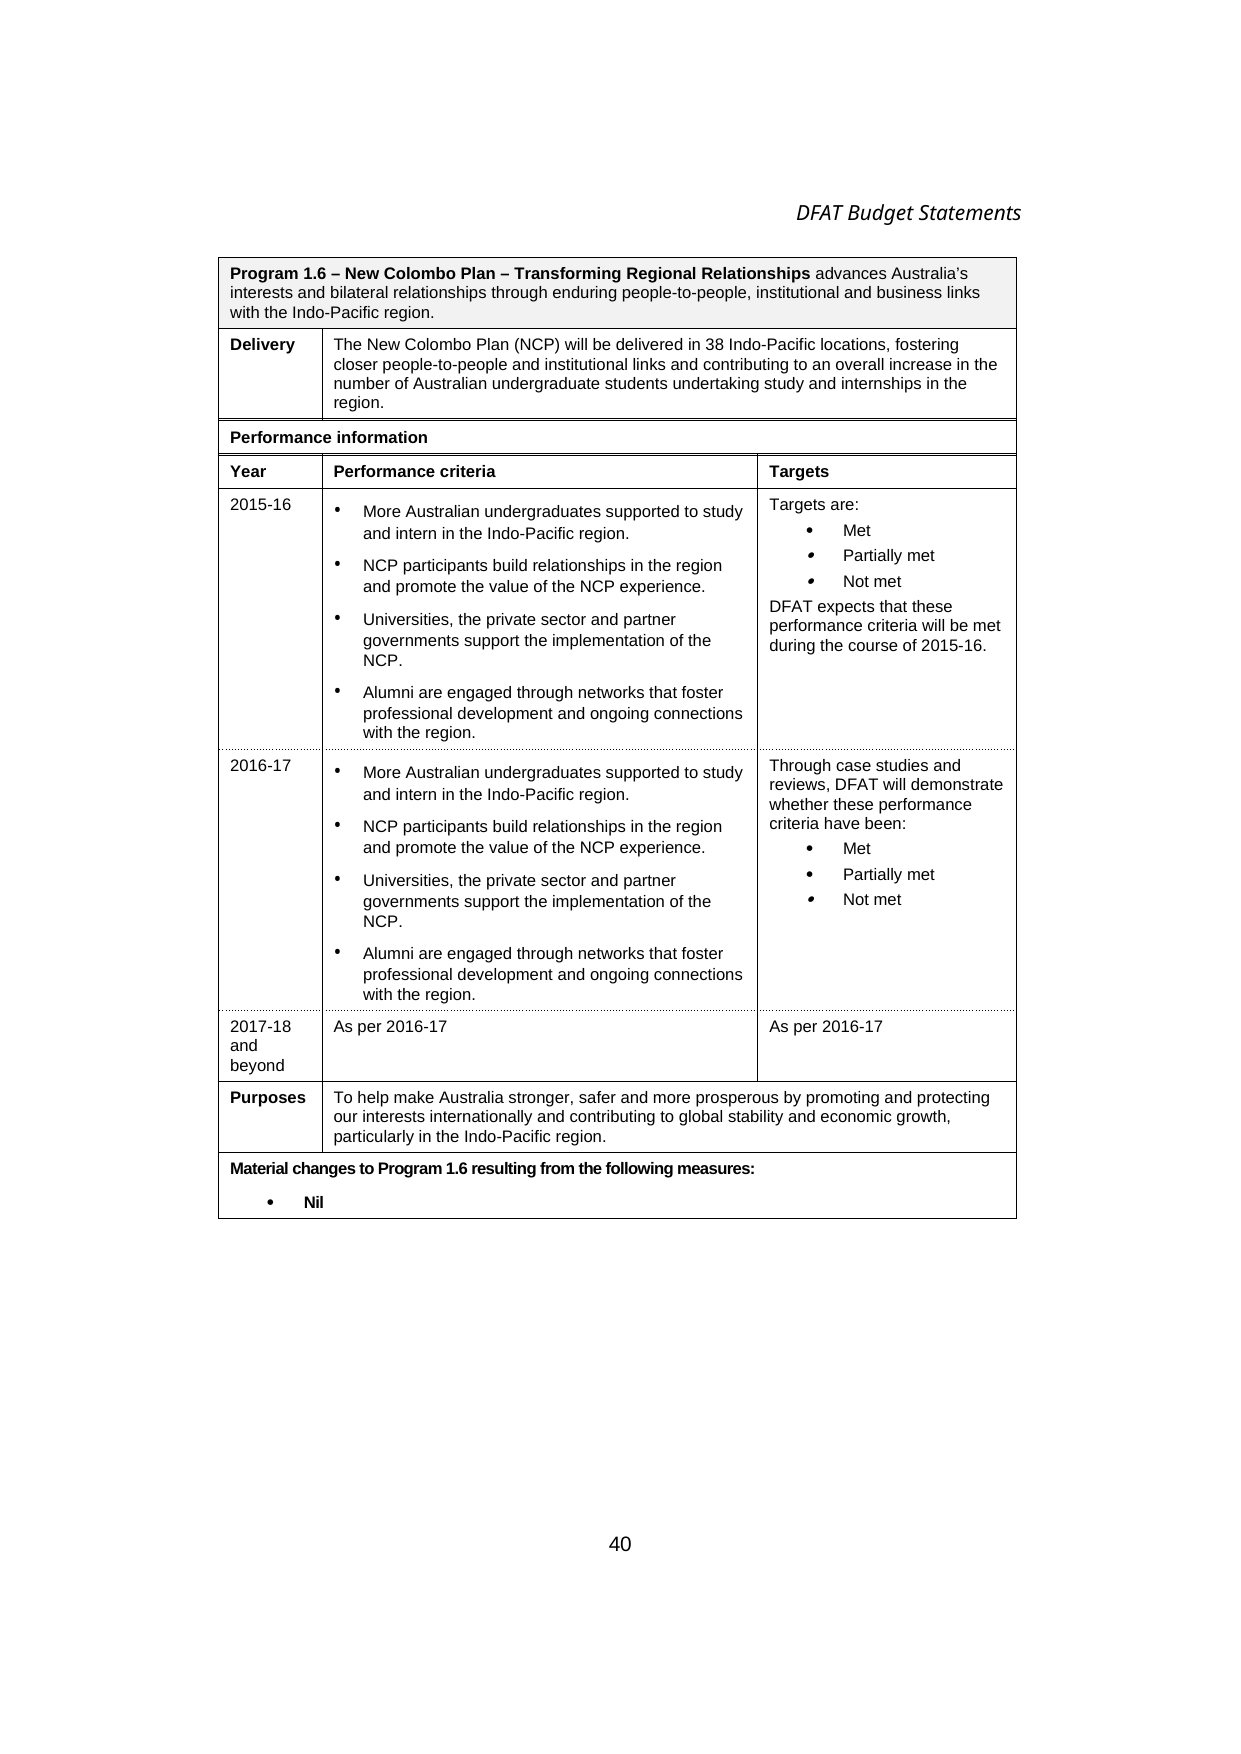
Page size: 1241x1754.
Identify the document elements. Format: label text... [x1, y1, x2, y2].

table_cell Performance information [219, 421, 1016, 453]
table_cell Year [219, 456, 322, 488]
table_cell Performance criteria [323, 456, 757, 488]
table_cell More Australian undergraduates supported to study and intern in the Indo-Pacific region. NCP participants build relationships in the region and promote the value of the NCP experience. Universities, the private sector and partner governments support the implementation of the NCP. Alumni are engaged through networks that foster professional development and ongoing connections with the region. [323, 749, 757, 1010]
table_header Program 1.6 – New Colombo Plan – Transforming Regional Relationships advances Australia’s interests and bilateral relationships through enduring people-to-people, institutional and business links with the Indo-Pacific region. [219, 258, 1016, 328]
table_cell 2016-17 [219, 749, 322, 1010]
table_cell 2015-16 [219, 489, 322, 749]
table_cell As per 2016-17 [323, 1010, 757, 1081]
table_cell As per 2016-17 [758, 1010, 1016, 1081]
table_cell 2017-18 and beyond [219, 1010, 322, 1081]
table_cell To help make Australia stronger, safer and more prosperous by promoting and protecting our interests internationally and contributing to global stability and economic growth, particularly in the Indo-Pacific region. [323, 1082, 1016, 1152]
table_cell Targets are: Met Partially met Not met DFAT expects that these performance criteria will be met during the course of 2015-16. [758, 489, 1016, 749]
table_cell Material changes to Program 1.6 resulting from the following measures: Nil [219, 1153, 1016, 1218]
table_cell Purposes [219, 1082, 322, 1152]
table_cell More Australian undergraduates supported to study and intern in the Indo-Pacific region. NCP participants build relationships in the region and promote the value of the NCP experience. Universities, the private sector and partner governments support the implementation of the NCP. Alumni are engaged through networks that foster professional development and ongoing connections with the region. [323, 489, 757, 749]
table_cell The New Colombo Plan (NCP) will be delivered in 38 Indo-Pacific locations, fostering closer people-to-people and institutional links and contributing to an overall increase in the number of Australian undergraduate students undertaking study and internships in the region. [323, 329, 1016, 418]
table_cell Delivery [219, 329, 322, 418]
table_cell Targets [758, 456, 1016, 488]
table_cell Through case studies and reviews, DFAT will demonstrate whether these performance criteria have been: Met Partially met Not met [758, 749, 1016, 1010]
